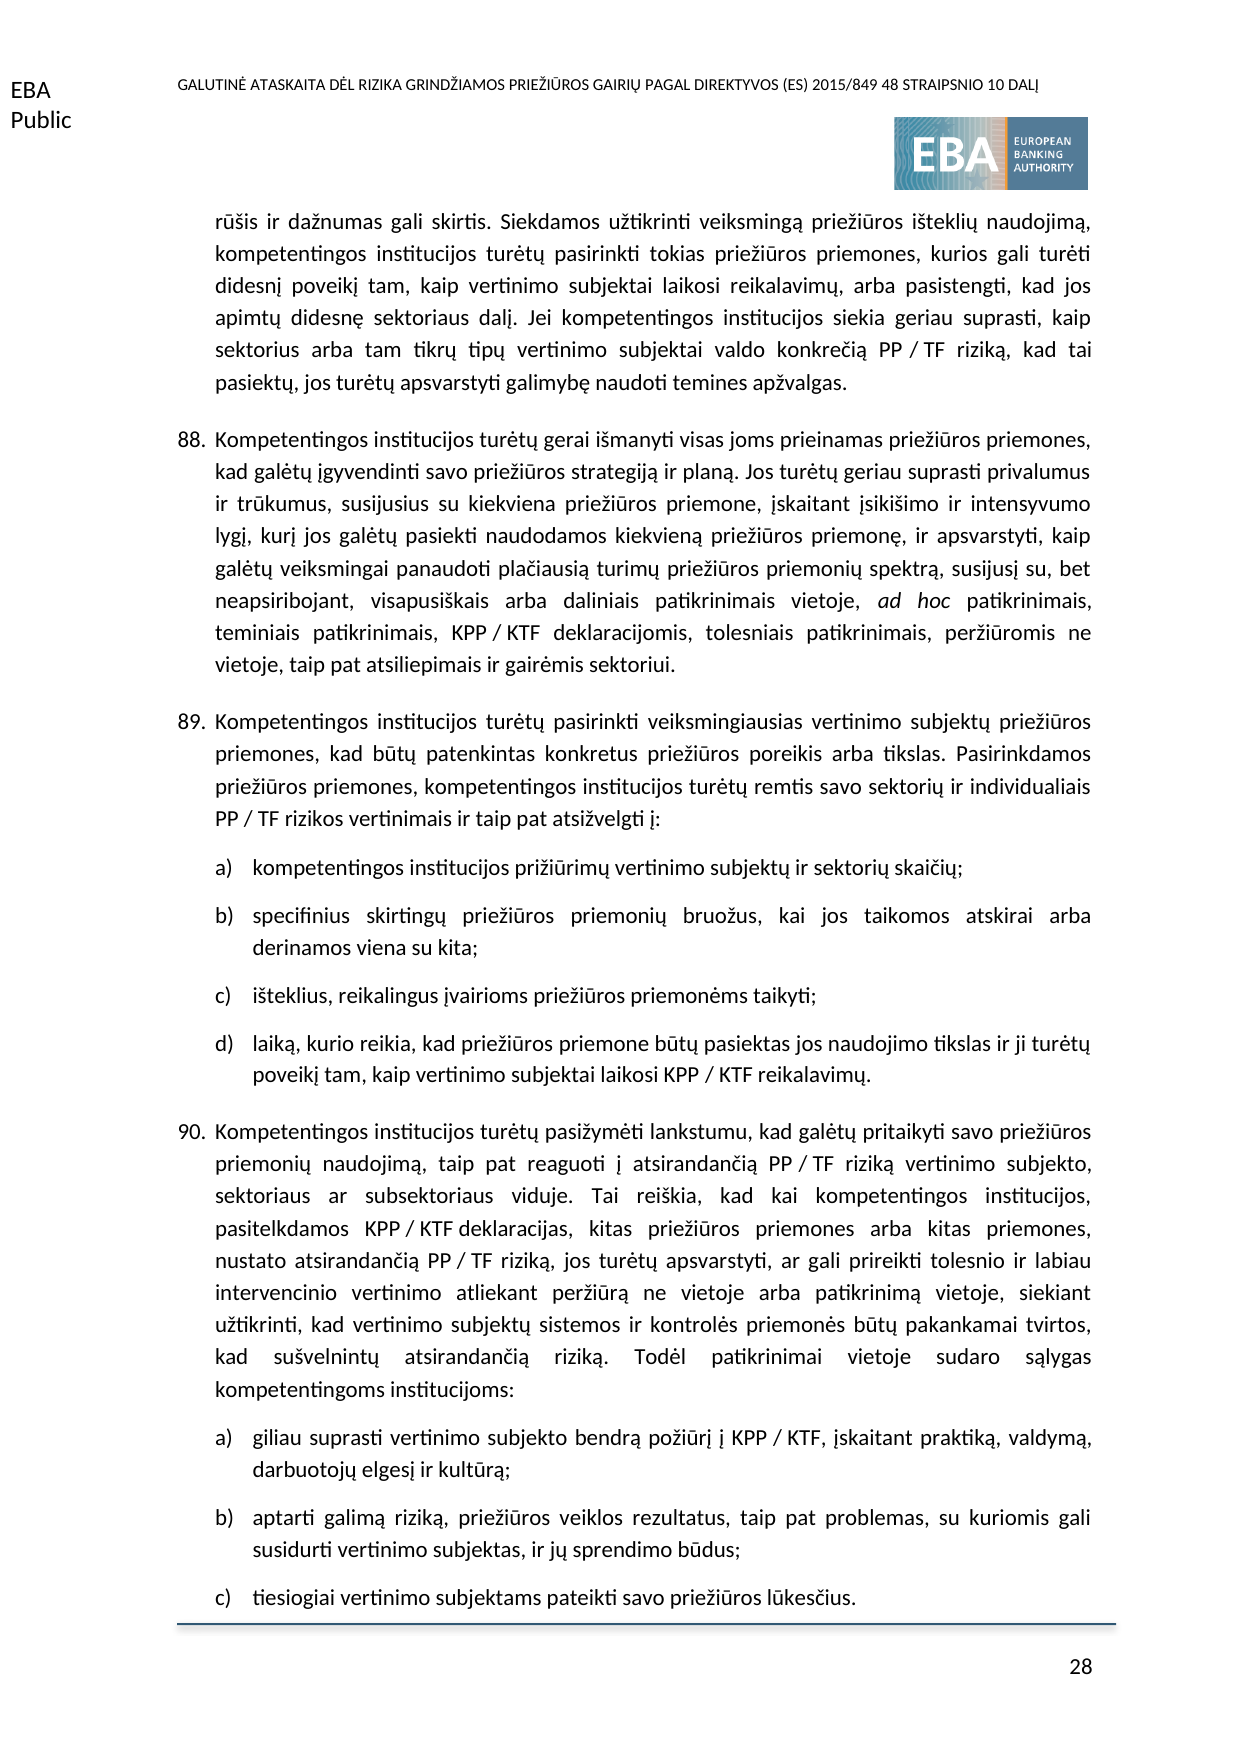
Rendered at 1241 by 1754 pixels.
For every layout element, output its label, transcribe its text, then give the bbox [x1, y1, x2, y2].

list giliau suprasti vertinimo subjekto bendrą požiūrį į KPP / KTF, įskaitant praktiką, valdymą, darbuotojų elgesį ir kultūrą; [215, 1423, 1092, 1483]
list laiką, kurio reikia, kad priežiūros priemone būtų pasiektas jos naudojimo tikslas ir ji turėtų poveikį tam, kaip vertinimo subjektai laikosi KPP / KTF reikalavimų. [215, 1029, 1092, 1089]
list Kompetentingos institucijos turėtų pasižymėti lankstumu, kad galėtų pritaikyti savo priežiūros priemonių naudojimą, taip pat reaguoti į atsirandančią PP / TF riziką vertinimo subjekto, sektoriaus ar subsektoriaus viduje. Tai reiškia, kad kai kompetentingos institucijos, pasitelkdamos KPP / KTF deklaracijas, kitas priežiūros priemones arba kitas priemones, nustato atsirandančią PP / TF riziką, jos turėtų apsvarstyti, ar gali prireikti tolesnio ir labiau intervencinio vertinimo atliekant peržiūrą ne vietoje arba patikrinimą vietoje, siekiant užtikrinti, kad vertinimo subjektų sistemos ir kontrolės priemonės būtų pakankamai tvirtos, kad sušvelnintų atsirandančią riziką. Todėl patikrinimai vietoje sudaro sąlygas kompetentingoms institucijoms: [177, 1117, 1092, 1403]
list Kompetentingos institucijos turėtų gerai išmanyti visas joms prieinamas priežiūros priemones, kad galėtų įgyvendinti savo priežiūros strategiją ir planą. Jos turėtų geriau suprasti privalumus ir trūkumus, susijusius su kiekviena priežiūros priemone, įskaitant įsikišimo ir intensyvumo lygį, kurį jos galėtų pasiekti naudodamos kiekvieną priežiūros priemonę, ir apsvarstyti, kaip galėtų veiksmingai panaudoti plačiausią turimų priežiūros priemonių spektrą, susijusį su, bet neapsiribojant, visapusiškais arba daliniais patikrinimais vietoje, ad hoc patikrinimais, teminiais patikrinimais, KPP / KTF deklaracijomis, tolesniais patikrinimais, peržiūromis ne vietoje, taip pat atsiliepimais ir gairėmis sektoriui. [177, 425, 1092, 678]
list išteklius, reikalingus įvairioms priežiūros priemonėms taikyti; [215, 981, 1092, 1009]
list kompetentingos institucijos prižiūrimų vertinimo subjektų ir sektorių skaičių; [215, 853, 1092, 881]
list tiesiogiai vertinimo subjektams pateikti savo priežiūros lūkesčius. [215, 1583, 1092, 1611]
list aptarti galimą riziką, priežiūros veiklos rezultatus, taip pat problemas, su kuriomis gali susidurti vertinimo subjektas, ir jų sprendimo būdus; [215, 1503, 1092, 1563]
picture [894, 117, 1088, 190]
list Kompetentingos institucijos turėtų pasirinkti veiksmingiausias vertinimo subjektų priežiūros priemones, kad būtų patenkintas konkretus priežiūros poreikis arba tikslas. Pasirinkdamos priežiūros priemones, kompetentingos institucijos turėtų remtis savo sektorių ir individualiais PP / TF rizikos vertinimais ir taip pat atsižvelgti į: [177, 707, 1092, 832]
list specifinius skirtingų priežiūros priemonių bruožus, kai jos taikomos atskirai arba derinamos viena su kita; [215, 901, 1092, 961]
